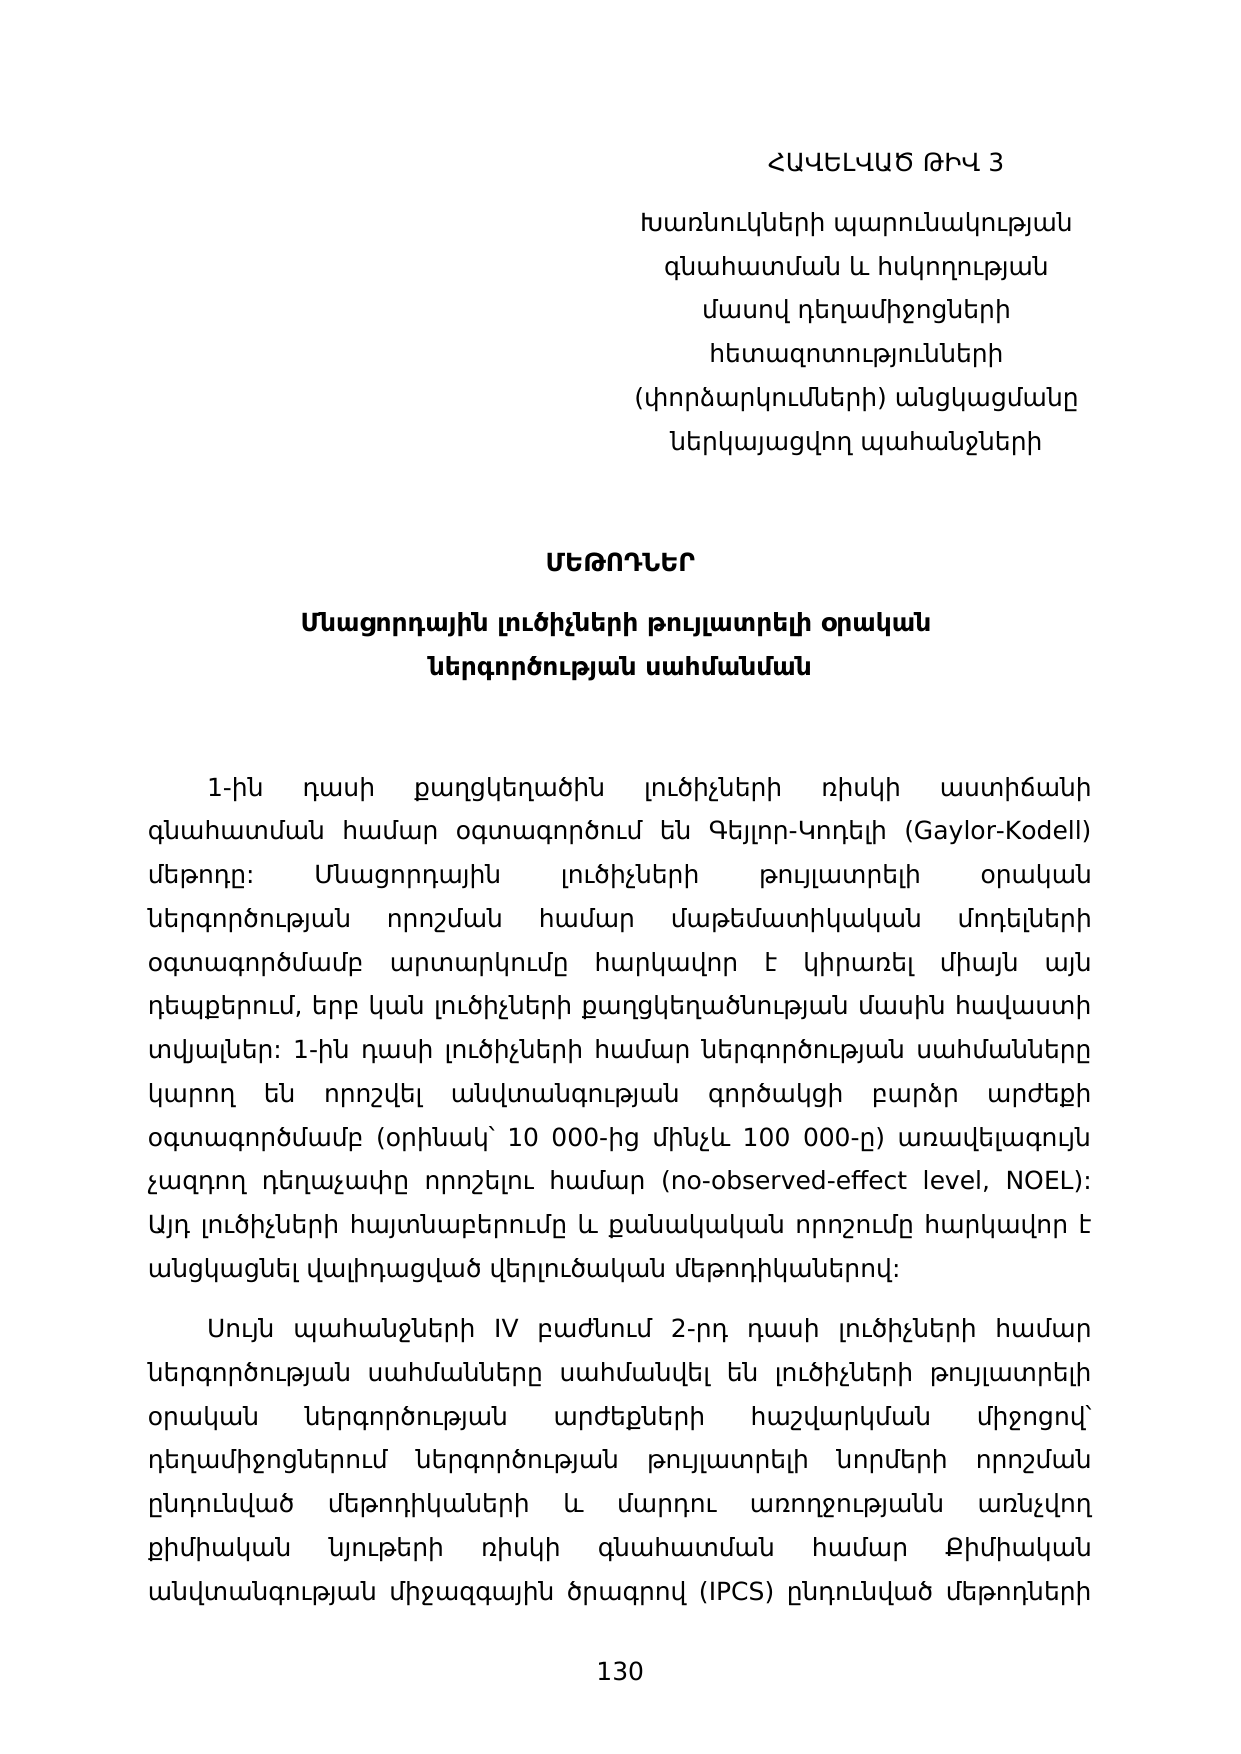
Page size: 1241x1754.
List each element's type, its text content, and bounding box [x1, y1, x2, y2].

text Մնացորդային լուծիչների թույլատրելի օրական ներգործության սահմանման [207, 608, 1033, 681]
text Խառնուկների պարունակության գնահատման և հսկողության մասով դեղամիջոցների հետազոտությունների (փորձարկումների) անցկացմանը ներկայացվող պահանջների [620, 208, 1092, 456]
subtitle ՄԵԹՈԴՆԵՐ [207, 548, 1033, 577]
text ՀԱՎԵԼՎԱԾ ԹԻՎ 3 [620, 148, 1092, 177]
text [148, 1314, 1092, 1606]
text 1-ին դասի քաղցկեղածին լուծիչների ռիսկի աստիճանի գնահատման համար օգտագործում են Գեյլոր-Կոդելի (Gaylor-Kodell) մեթոդը: Մնացորդային լուծիչների թույլատրելի օրական ներգործության որոշման համար մաթեմատիկական մոդելների օգտագործմամբ արտարկումը հարկավոր է կիրառել միայն այն դեպքերում, երբ կան լուծիչների քաղցկեղածնության մասին հավաստի տվյալներ: 1-ին դասի լուծիչների համար ներգործության սահմանները կարող են որոշվել անվտանգության գործակցի բարձր արժեքի օգտագործմամբ (օրինակ՝ 10 000-ից մինչև 100 000-ը) առավելագույն չազդող դեղաչափը որոշելու համար (no-observed-effect level, NOEL): Այդ լուծիչների հայտնաբերումը և քանակական որոշումը հարկավոր է անցկացնել վալիդացված վերլուծական մեթոդիկաներով: [148, 773, 1092, 1283]
